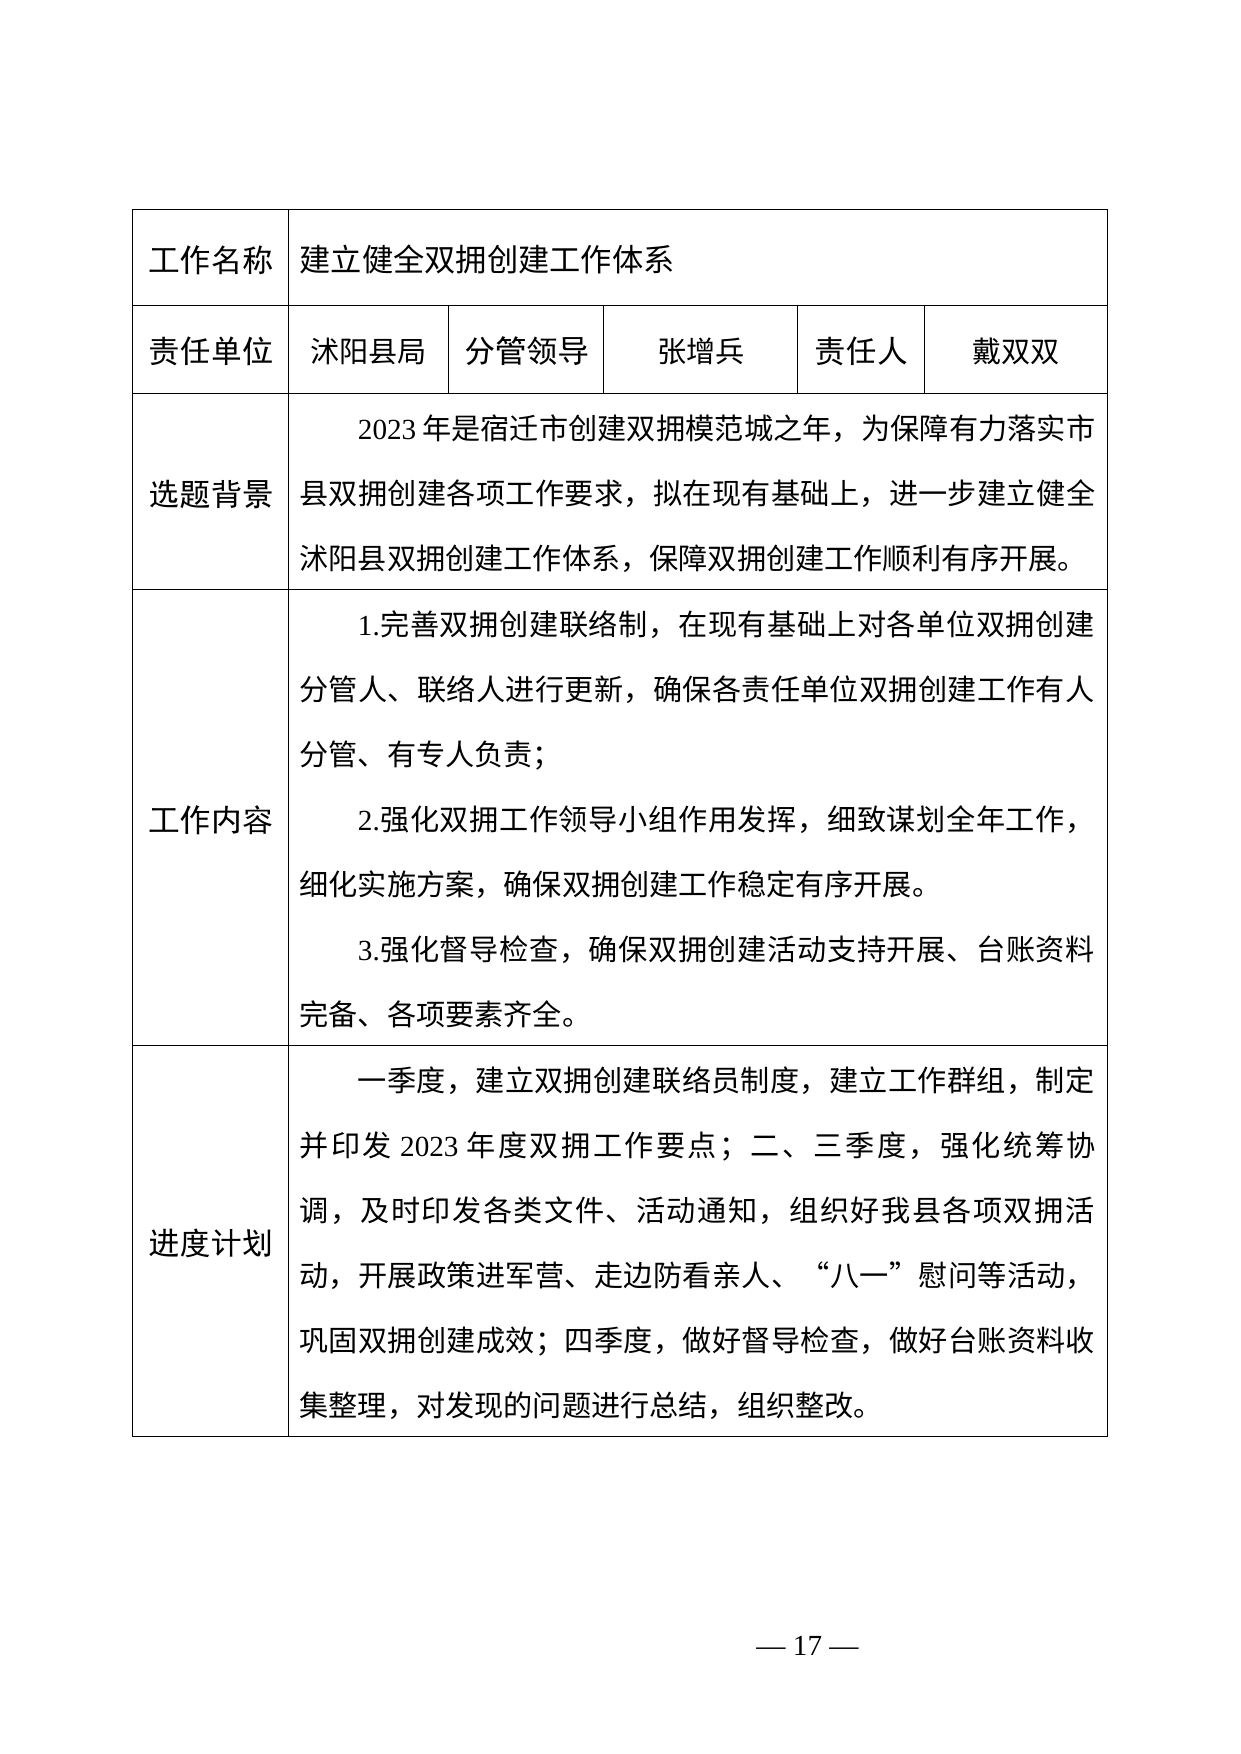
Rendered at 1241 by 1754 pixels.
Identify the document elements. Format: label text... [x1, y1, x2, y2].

table_cell 张增兵 [604, 306, 797, 393]
table_header 工作名称 [133, 210, 288, 305]
table_cell 责任单位 [133, 306, 288, 393]
table_cell 工作内容 [133, 590, 288, 1045]
table_cell 2023年是宿迁市创建双拥模范城之年，为保障有力落实市县双拥创建各项工作要求，拟在现有基础上，进一步建立健全沭阳县双拥创建工作体系，保障双拥创建工作顺利有序开展。 [289, 394, 1107, 589]
table_cell 分管领导 [449, 306, 603, 393]
table_cell 责任人 [798, 306, 924, 393]
table_header 建立健全双拥创建工作体系 [289, 210, 1107, 305]
table_cell 进度计划 [133, 1046, 288, 1436]
table_cell 选题背景 [133, 394, 288, 589]
table_cell 戴双双 [925, 306, 1107, 393]
table_cell 1.完善双拥创建联络制，在现有基础上对各单位双拥创建分管人、联络人进行更新，确保各责任单位双拥创建工作有人分管、有专人负责； 2.强化双拥工作领导小组作用发挥，细致谋划全年工作，细化实施方案，确保双拥创建工作稳定有序开展。 3.强化督导检查，确保双拥创建活动支持开展、台账资料完备、各项要素齐全。 [289, 590, 1107, 1045]
table_cell 一季度，建立双拥创建联络员制度，建立工作群组，制定并印发2023年度双拥工作要点；二、三季度，强化统筹协调，及时印发各类文件、活动通知，组织好我县各项双拥活动，开展政策进军营、走边防看亲人、“八一”慰问等活动，巩固双拥创建成效；四季度，做好督导检查，做好台账资料收集整理，对发现的问题进行总结，组织整改。 [289, 1046, 1107, 1436]
table_cell 沭阳县局 [289, 306, 448, 393]
